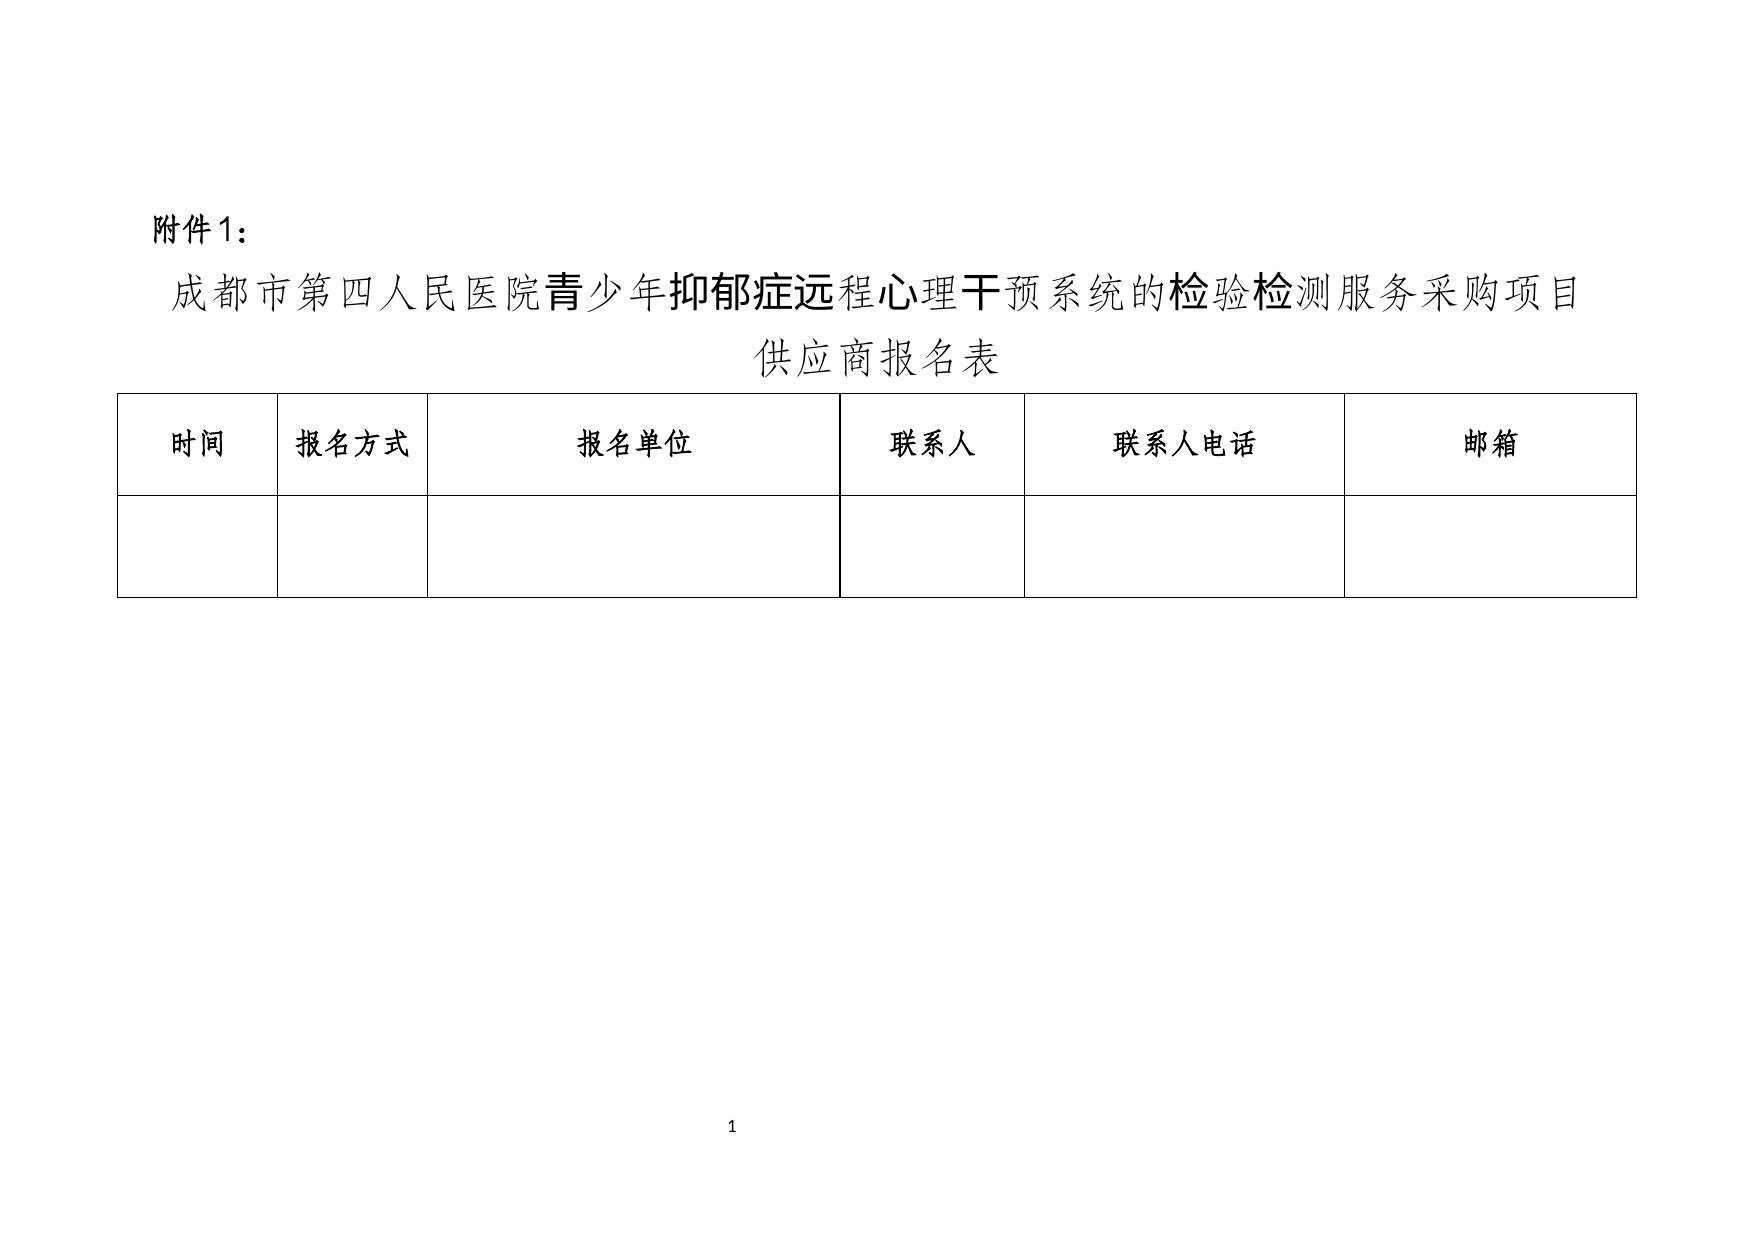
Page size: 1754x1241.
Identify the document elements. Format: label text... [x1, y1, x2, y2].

text 附件1： [150, 198, 1604, 263]
table_header 联系人电话 [1025, 394, 1344, 495]
table_cell [1025, 496, 1344, 597]
table_header 联系人 [841, 394, 1024, 495]
text 成都市第四人民医院青少年抑郁症远程心理干预系统的检验检测服务采购项目 [150, 263, 1604, 328]
table_cell [428, 496, 839, 597]
text 供应商报名表 [150, 328, 1604, 393]
table_header 报名单位 [428, 394, 839, 495]
table_header 报名方式 [278, 394, 427, 495]
table_cell [841, 496, 1024, 597]
table_header 邮箱 [1345, 394, 1636, 495]
table_header 时间 [118, 394, 277, 495]
table_cell [1345, 496, 1636, 597]
table_cell [118, 496, 277, 597]
table_cell [278, 496, 427, 597]
